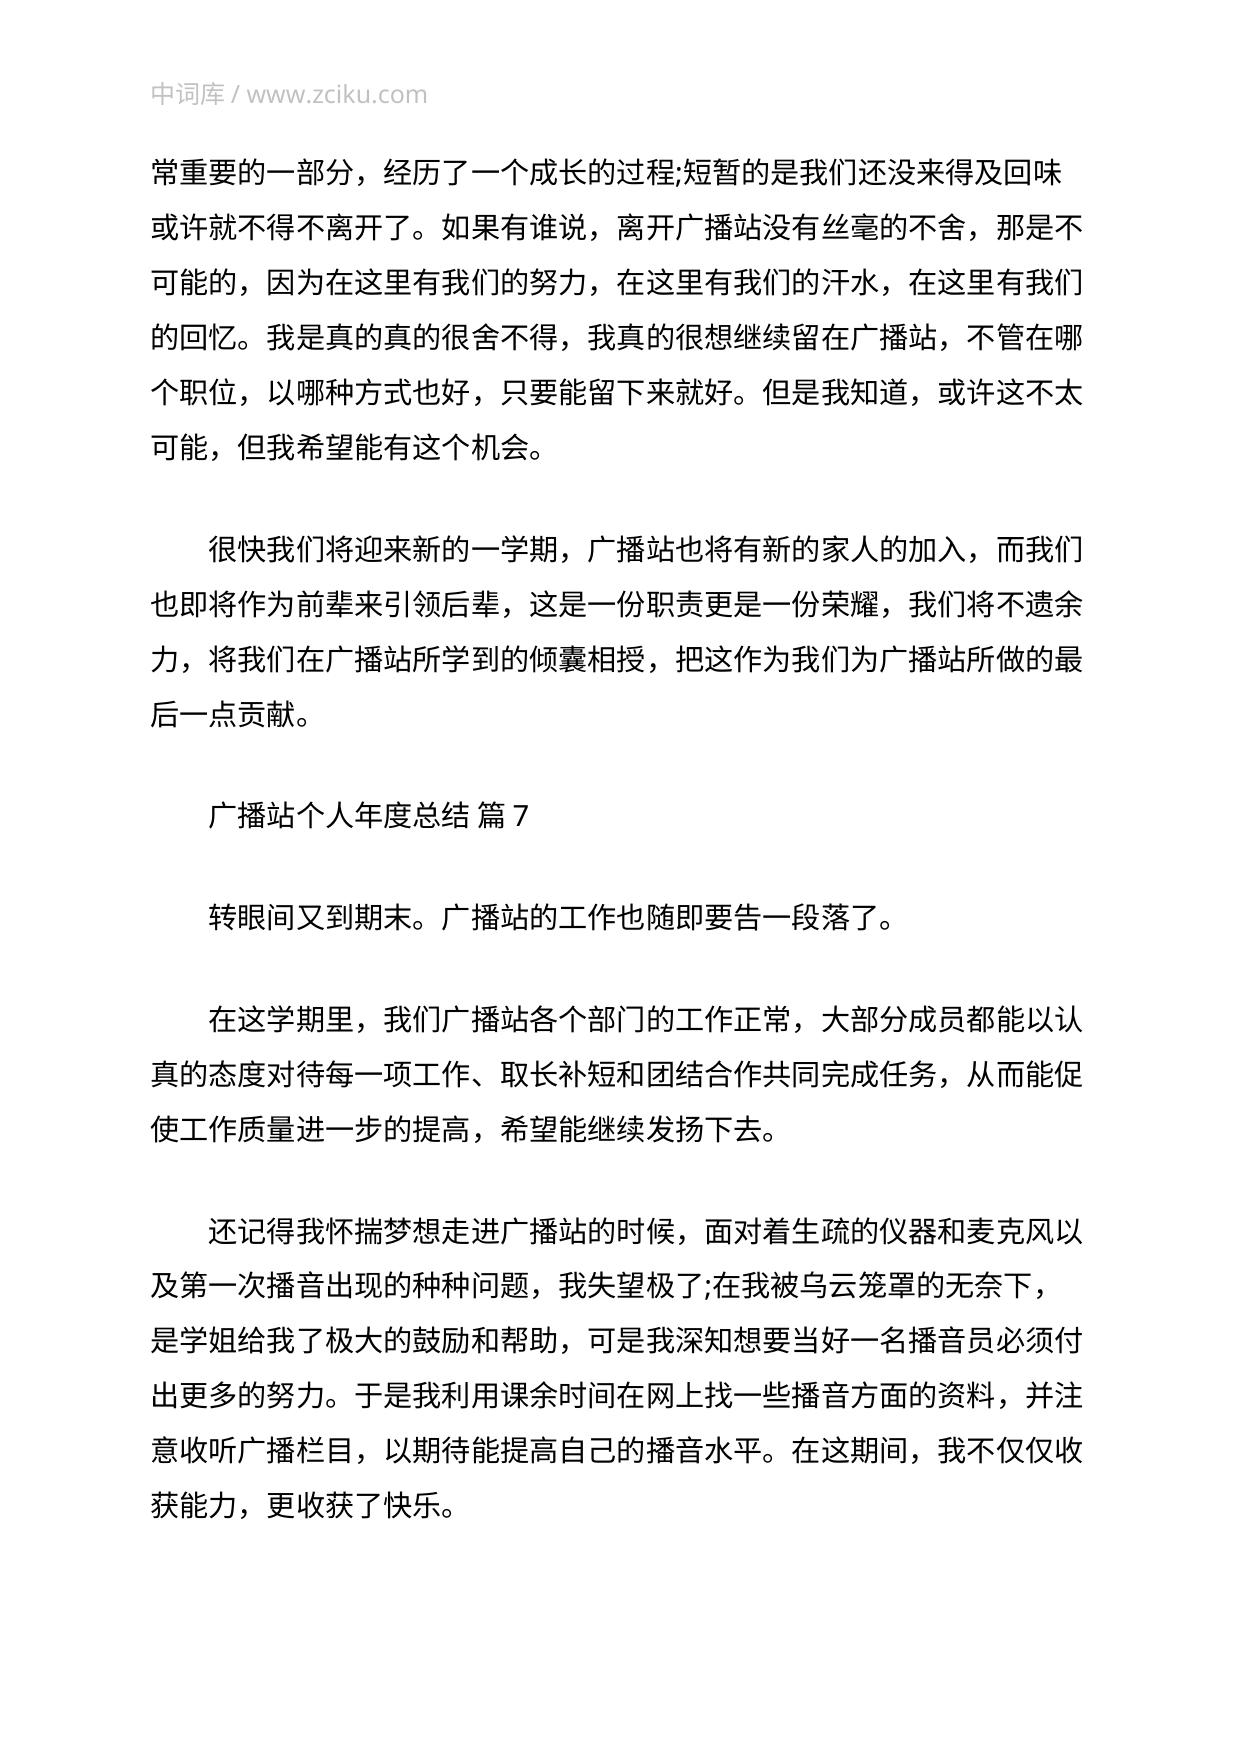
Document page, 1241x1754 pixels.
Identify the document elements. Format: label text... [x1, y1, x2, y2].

text 广播站个人年度总结 篇7 [150, 793, 1090, 835]
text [150, 150, 1090, 467]
text 转眼间又到期末。广播站的工作也随即要告一段落了。 [150, 895, 1090, 937]
text 很快我们将迎来新的一学期，广播站也将有新的家人的加入，而我们也即将作为前辈来引领后辈，这是一份职责更是一份荣耀，我们将不遗余力，将我们在广播站所学到的倾囊相授，把这作为我们为广播站所做的最后一点贡献。 [150, 526, 1090, 733]
text 还记得我怀揣梦想走进广播站的时候，面对着生疏的仪器和麦克风以及第一次播音出现的种种问题，我失望极了;在我被乌云笼罩的无奈下，是学姐给我了极大的鼓励和帮助，可是我深知想要当好一名播音员必须付出更多的努力。于是我利用课余时间在网上找一些播音方面的资料，并注意收听广播栏目，以期待能提高自己的播音水平。在这期间，我不仅仅收获能力，更收获了快乐。 [150, 1208, 1090, 1525]
text 在这学期里，我们广播站各个部门的工作正常，大部分成员都能以认真的态度对待每一项工作、取长补短和团结合作共同完成任务，从而能促使工作质量进一步的提高，希望能继续发扬下去。 [150, 997, 1090, 1149]
